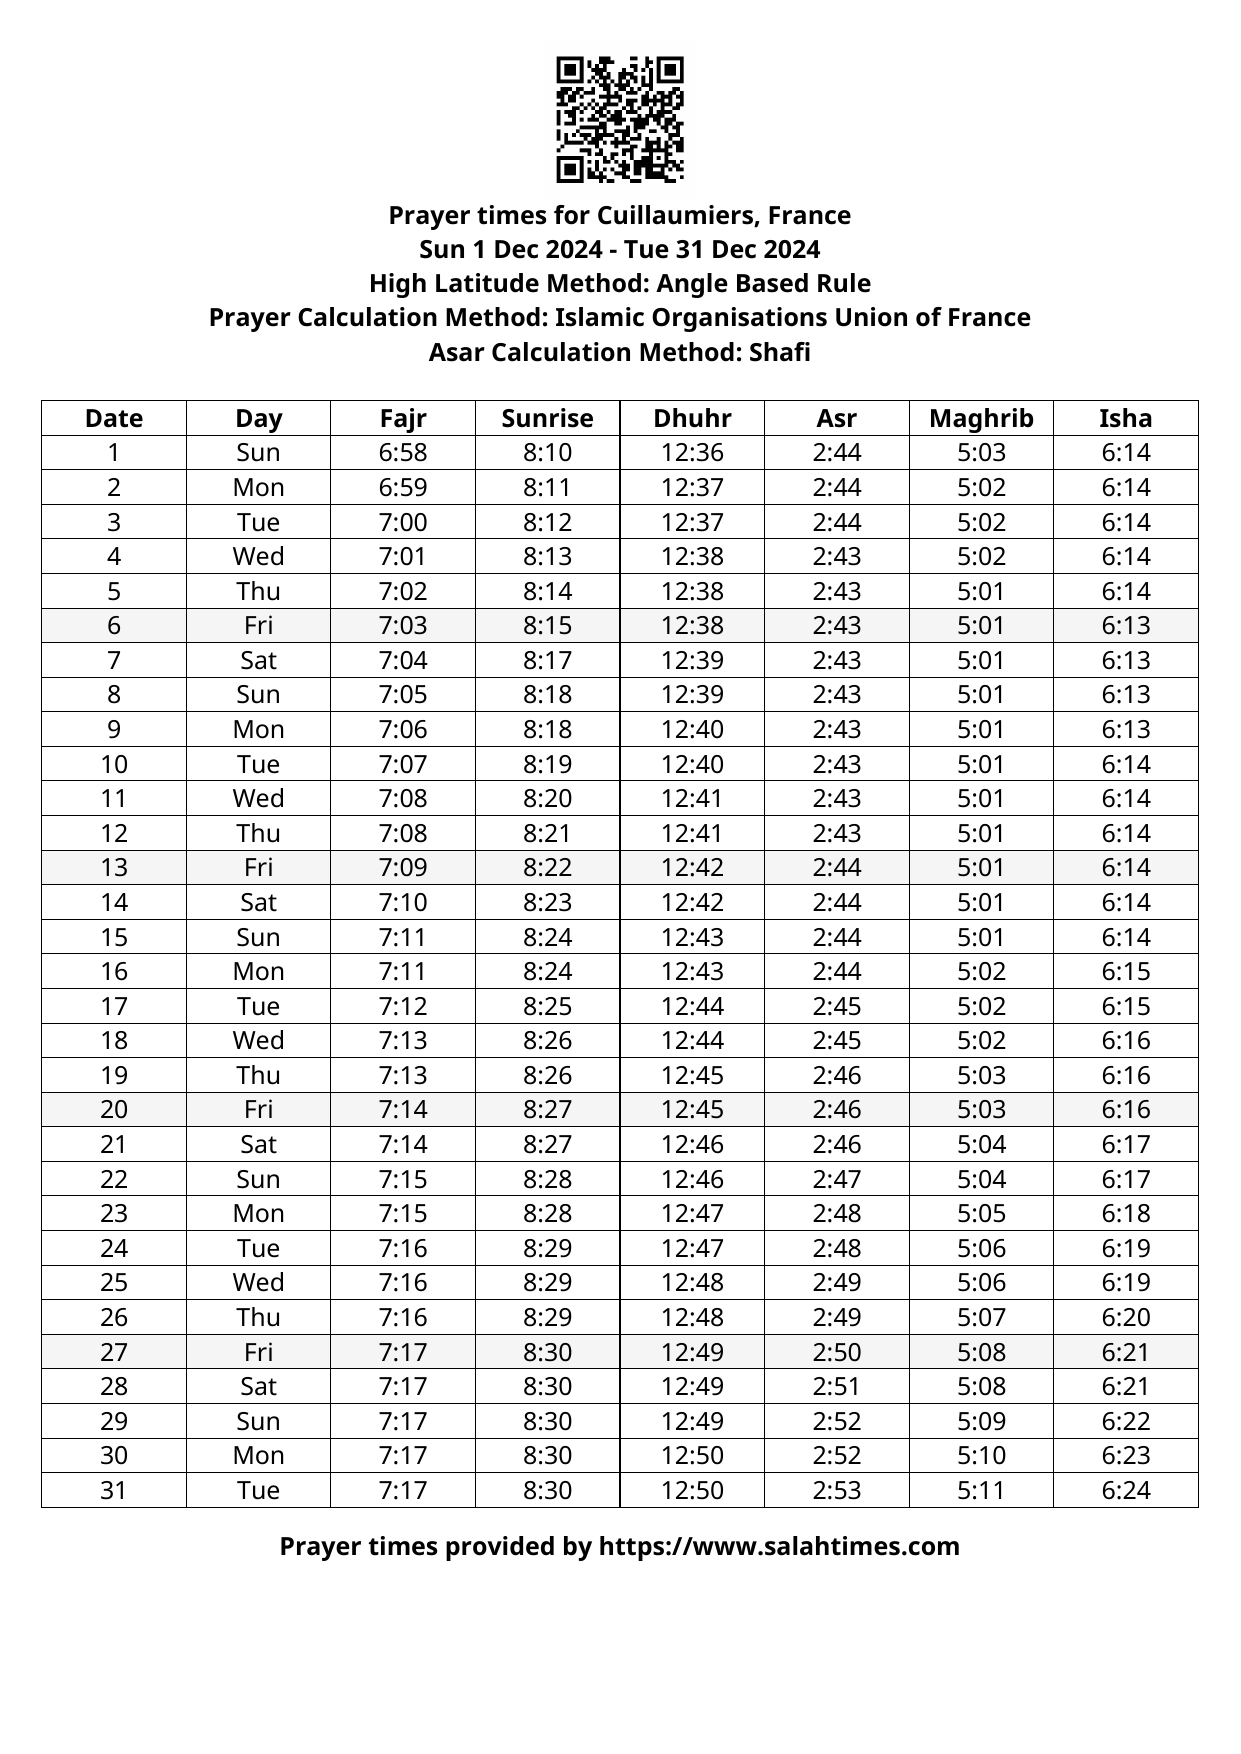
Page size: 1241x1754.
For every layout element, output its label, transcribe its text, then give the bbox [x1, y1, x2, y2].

table_cell 13 [42, 851, 186, 884]
table_cell 5:01 [910, 781, 1053, 815]
text Sun 1 Dec 2024 - Tue 31 Dec 2024 [42, 232, 1198, 266]
table_cell 6:59 [331, 470, 475, 504]
table_cell Mon [187, 470, 330, 504]
table_cell 8:30 [476, 1473, 619, 1507]
table_cell 12:48 [621, 1266, 764, 1299]
table_cell 5:01 [910, 851, 1053, 884]
table_cell 8 [42, 678, 186, 711]
table_cell Sun [187, 1404, 330, 1437]
table_cell 6:14 [1054, 470, 1198, 504]
table_cell 7:16 [331, 1300, 475, 1334]
table_cell 5:01 [910, 574, 1053, 607]
table_cell 6:14 [1054, 920, 1198, 953]
table_cell 12:47 [621, 1231, 764, 1264]
table_cell Tue [187, 1231, 330, 1264]
table_cell Thu [187, 1300, 330, 1334]
table_header Asr [765, 401, 909, 434]
table_cell Mon [187, 1196, 330, 1230]
table_cell 28 [42, 1369, 186, 1403]
table_cell 7:00 [331, 505, 475, 538]
table_cell 2:45 [765, 1024, 909, 1057]
table_cell 6:22 [1054, 1404, 1198, 1437]
table_cell 12:37 [621, 505, 764, 538]
table_cell 2:48 [765, 1196, 909, 1230]
table_cell Fri [187, 851, 330, 884]
table_cell Sun [187, 920, 330, 953]
table_cell 8:14 [476, 574, 619, 607]
table_cell 8:24 [476, 954, 619, 988]
table_cell 8:18 [476, 678, 619, 711]
table_cell 5:07 [910, 1300, 1053, 1334]
table_cell Tue [187, 747, 330, 780]
table_cell 12:37 [621, 470, 764, 504]
table_cell 8:29 [476, 1266, 619, 1299]
table_cell 6:14 [1054, 505, 1198, 538]
table_cell 31 [42, 1473, 186, 1507]
table_cell 5:02 [910, 539, 1053, 573]
table_cell 6:14 [1054, 574, 1198, 607]
table_cell 26 [42, 1300, 186, 1334]
table_cell 5:06 [910, 1231, 1053, 1264]
table_cell 7:16 [331, 1266, 475, 1299]
table_cell 12:42 [621, 885, 764, 919]
table_cell 8:29 [476, 1300, 619, 1334]
table_cell 3 [42, 505, 186, 538]
table_cell 29 [42, 1404, 186, 1437]
table_cell Sun [187, 678, 330, 711]
table_cell 8:10 [476, 436, 619, 469]
table_cell 12:49 [621, 1404, 764, 1437]
table_cell Sat [187, 1369, 330, 1403]
table_cell 8:12 [476, 505, 619, 538]
table_cell 2:43 [765, 747, 909, 780]
table_cell 8:24 [476, 920, 619, 953]
table_cell 12:49 [621, 1335, 764, 1368]
table_cell 8:13 [476, 539, 619, 573]
table_cell 5:10 [910, 1439, 1053, 1472]
table_cell 8:15 [476, 609, 619, 642]
table_cell 6 [42, 609, 186, 642]
table_cell 12:48 [621, 1300, 764, 1334]
table_cell 5:02 [910, 505, 1053, 538]
table_cell 30 [42, 1439, 186, 1472]
table_cell 7 [42, 643, 186, 677]
table_cell 1 [42, 436, 186, 469]
table_cell 7:16 [331, 1231, 475, 1264]
table_cell 6:16 [1054, 1058, 1198, 1092]
table_cell Mon [187, 712, 330, 746]
table_cell 5:01 [910, 885, 1053, 919]
table_cell 2:44 [765, 436, 909, 469]
table_cell Sun [187, 1162, 330, 1195]
table_cell 2:51 [765, 1369, 909, 1403]
table_cell 10 [42, 747, 186, 780]
table_cell 5:01 [910, 712, 1053, 746]
table_cell 8:30 [476, 1439, 619, 1472]
table_cell 6:13 [1054, 712, 1198, 746]
table_cell 12:39 [621, 643, 764, 677]
table_cell 2:44 [765, 920, 909, 953]
table_cell 14 [42, 885, 186, 919]
table_header Dhuhr [621, 401, 764, 434]
table_cell 6:14 [1054, 816, 1198, 849]
table_cell 7:17 [331, 1473, 475, 1507]
table_cell 8:17 [476, 643, 619, 677]
table_cell 6:13 [1054, 643, 1198, 677]
table_cell 2:43 [765, 816, 909, 849]
table_cell 7:01 [331, 539, 475, 573]
table_cell 2:43 [765, 643, 909, 677]
table_cell 6:13 [1054, 678, 1198, 711]
table_cell 23 [42, 1196, 186, 1230]
table_cell 7:15 [331, 1162, 475, 1195]
table_cell 5 [42, 574, 186, 607]
table_header Day [187, 401, 330, 434]
table_cell 7:11 [331, 920, 475, 953]
table_cell 2:49 [765, 1266, 909, 1299]
table_cell 12:42 [621, 851, 764, 884]
table_cell 12:46 [621, 1162, 764, 1195]
table_cell 6:19 [1054, 1266, 1198, 1299]
table_cell Thu [187, 574, 330, 607]
table_cell 8:18 [476, 712, 619, 746]
table_cell 8:30 [476, 1369, 619, 1403]
table_cell Tue [187, 505, 330, 538]
table_cell 12:50 [621, 1473, 764, 1507]
table_cell 12:41 [621, 781, 764, 815]
table_cell 12:47 [621, 1196, 764, 1230]
table_cell 6:15 [1054, 989, 1198, 1022]
table_cell 2:44 [765, 885, 909, 919]
table_cell 6:14 [1054, 436, 1198, 469]
table_cell 2:46 [765, 1127, 909, 1161]
table_cell 5:02 [910, 1024, 1053, 1057]
table_header Maghrib [910, 401, 1053, 434]
table_cell 6:17 [1054, 1127, 1198, 1161]
table_cell 7:17 [331, 1439, 475, 1472]
table_cell 22 [42, 1162, 186, 1195]
table_cell 6:14 [1054, 781, 1198, 815]
table_cell 19 [42, 1058, 186, 1092]
table_cell 25 [42, 1266, 186, 1299]
table_cell 5:05 [910, 1196, 1053, 1230]
table_cell 5:08 [910, 1369, 1053, 1403]
table_cell 7:12 [331, 989, 475, 1022]
table_cell 5:01 [910, 747, 1053, 780]
table_cell 2:44 [765, 851, 909, 884]
table_cell Fri [187, 1335, 330, 1368]
table_cell 5:01 [910, 643, 1053, 677]
table_cell 8:27 [476, 1127, 619, 1161]
table_cell Sat [187, 885, 330, 919]
table_cell 12:49 [621, 1369, 764, 1403]
table_cell 12:44 [621, 989, 764, 1022]
table_cell 8:21 [476, 816, 619, 849]
table_cell 24 [42, 1231, 186, 1264]
table_cell 2:49 [765, 1300, 909, 1334]
table_cell 12:39 [621, 678, 764, 711]
table_cell 17 [42, 989, 186, 1022]
table_cell 12:46 [621, 1127, 764, 1161]
table_cell 2:43 [765, 712, 909, 746]
table_cell Thu [187, 816, 330, 849]
table_cell 7:02 [331, 574, 475, 607]
table_cell 7:11 [331, 954, 475, 988]
table_cell 2:44 [765, 470, 909, 504]
table_cell 12:44 [621, 1024, 764, 1057]
table_cell Sun [187, 436, 330, 469]
text Asar Calculation Method: Shafi [42, 334, 1198, 368]
text Prayer times for Cuillaumiers, France [42, 198, 1198, 232]
table_cell 6:24 [1054, 1473, 1198, 1507]
table_cell 12:45 [621, 1093, 764, 1126]
table_header Isha [1054, 401, 1198, 434]
table_cell 7:08 [331, 816, 475, 849]
table_cell 7:04 [331, 643, 475, 677]
table_cell 5:03 [910, 436, 1053, 469]
table_cell 12:45 [621, 1058, 764, 1092]
table_cell 12:38 [621, 609, 764, 642]
table_cell 2:50 [765, 1335, 909, 1368]
table_cell 2 [42, 470, 186, 504]
table_cell 6:19 [1054, 1231, 1198, 1264]
table_cell 12:40 [621, 712, 764, 746]
table_cell 4 [42, 539, 186, 573]
table_cell 9 [42, 712, 186, 746]
table_cell 8:27 [476, 1093, 619, 1126]
table_cell 8:20 [476, 781, 619, 815]
table_cell 2:44 [765, 505, 909, 538]
table_cell 2:43 [765, 609, 909, 642]
table_cell 27 [42, 1335, 186, 1368]
table_cell 21 [42, 1127, 186, 1161]
table_cell 2:45 [765, 989, 909, 1022]
table_cell 6:13 [1054, 609, 1198, 642]
table_cell 8:26 [476, 1058, 619, 1092]
table_header Sunrise [476, 401, 619, 434]
table_cell 2:44 [765, 954, 909, 988]
table_cell 6:20 [1054, 1300, 1198, 1334]
table_cell 8:26 [476, 1024, 619, 1057]
table_cell 2:43 [765, 781, 909, 815]
table_cell 8:29 [476, 1231, 619, 1264]
table_cell 5:01 [910, 609, 1053, 642]
table_cell 2:43 [765, 574, 909, 607]
table_cell 12:50 [621, 1439, 764, 1472]
table_cell 6:14 [1054, 885, 1198, 919]
table_cell 2:43 [765, 539, 909, 573]
table_cell Sat [187, 1127, 330, 1161]
text High Latitude Method: Angle Based Rule [42, 266, 1198, 300]
table_header Date [42, 401, 186, 434]
table_cell 6:14 [1054, 747, 1198, 780]
table_cell 12:38 [621, 574, 764, 607]
table_cell 12:36 [621, 436, 764, 469]
table_cell 5:02 [910, 989, 1053, 1022]
table_cell 2:52 [765, 1439, 909, 1472]
table_cell 6:21 [1054, 1335, 1198, 1368]
table_cell 8:11 [476, 470, 619, 504]
table_cell Tue [187, 1473, 330, 1507]
text Prayer times provided by https://www.salahtimes.com [42, 1528, 1198, 1563]
table_cell Fri [187, 609, 330, 642]
table_cell 5:03 [910, 1093, 1053, 1126]
table_cell 5:08 [910, 1335, 1053, 1368]
table_cell Tue [187, 989, 330, 1022]
table_cell 18 [42, 1024, 186, 1057]
table_cell 20 [42, 1093, 186, 1126]
table_cell 6:21 [1054, 1369, 1198, 1403]
table_cell 6:16 [1054, 1024, 1198, 1057]
table_cell 2:43 [765, 678, 909, 711]
table_cell Fri [187, 1093, 330, 1126]
table_cell 12:38 [621, 539, 764, 573]
table_cell 2:47 [765, 1162, 909, 1195]
table_cell 5:02 [910, 470, 1053, 504]
table_cell Wed [187, 539, 330, 573]
table_cell 8:28 [476, 1196, 619, 1230]
table_cell 5:01 [910, 920, 1053, 953]
table_cell 8:28 [476, 1162, 619, 1195]
table_cell 6:23 [1054, 1439, 1198, 1472]
table_cell Mon [187, 954, 330, 988]
table_cell 12:43 [621, 954, 764, 988]
table_cell 5:04 [910, 1162, 1053, 1195]
table_cell 5:01 [910, 816, 1053, 849]
table_cell 7:05 [331, 678, 475, 711]
table_cell 5:06 [910, 1266, 1053, 1299]
table_cell 7:14 [331, 1127, 475, 1161]
table_cell 7:07 [331, 747, 475, 780]
table_cell 6:15 [1054, 954, 1198, 988]
text Prayer Calculation Method: Islamic Organisations Union of France [42, 300, 1198, 334]
table_cell 15 [42, 920, 186, 953]
table_cell 11 [42, 781, 186, 815]
table_cell 5:09 [910, 1404, 1053, 1437]
table_cell 2:52 [765, 1404, 909, 1437]
table_cell 7:03 [331, 609, 475, 642]
picture [542, 41, 699, 198]
table_cell 8:22 [476, 851, 619, 884]
table_cell 8:25 [476, 989, 619, 1022]
table_cell 12:43 [621, 920, 764, 953]
table_cell 7:15 [331, 1196, 475, 1230]
table_header Fajr [331, 401, 475, 434]
table_cell 2:53 [765, 1473, 909, 1507]
table_cell 2:46 [765, 1058, 909, 1092]
table_cell 5:02 [910, 954, 1053, 988]
table_cell 7:09 [331, 851, 475, 884]
table_cell 6:14 [1054, 539, 1198, 573]
table_cell 6:14 [1054, 851, 1198, 884]
table_cell 6:58 [331, 436, 475, 469]
table_cell 7:14 [331, 1093, 475, 1126]
table_cell Thu [187, 1058, 330, 1092]
table_cell 2:48 [765, 1231, 909, 1264]
table_cell 12:41 [621, 816, 764, 849]
table_cell Wed [187, 1024, 330, 1057]
table_cell 7:17 [331, 1404, 475, 1437]
table_cell 5:03 [910, 1058, 1053, 1092]
table_cell 6:17 [1054, 1162, 1198, 1195]
table_cell 5:01 [910, 678, 1053, 711]
table_cell 7:17 [331, 1335, 475, 1368]
table_cell 5:11 [910, 1473, 1053, 1507]
table_cell 7:06 [331, 712, 475, 746]
table_cell Wed [187, 1266, 330, 1299]
table_cell 6:16 [1054, 1093, 1198, 1126]
table_cell 7:13 [331, 1024, 475, 1057]
table_cell Sat [187, 643, 330, 677]
table_cell 6:18 [1054, 1196, 1198, 1230]
table_cell Wed [187, 781, 330, 815]
table_cell 12 [42, 816, 186, 849]
table_cell 16 [42, 954, 186, 988]
table_cell 7:13 [331, 1058, 475, 1092]
table_cell 7:17 [331, 1369, 475, 1403]
table_cell 12:40 [621, 747, 764, 780]
table_cell 8:30 [476, 1335, 619, 1368]
table_cell 2:46 [765, 1093, 909, 1126]
table_cell Mon [187, 1439, 330, 1472]
table_cell 7:10 [331, 885, 475, 919]
table_cell 8:30 [476, 1404, 619, 1437]
table_cell 8:23 [476, 885, 619, 919]
table_cell 7:08 [331, 781, 475, 815]
table_cell 8:19 [476, 747, 619, 780]
table_cell 5:04 [910, 1127, 1053, 1161]
